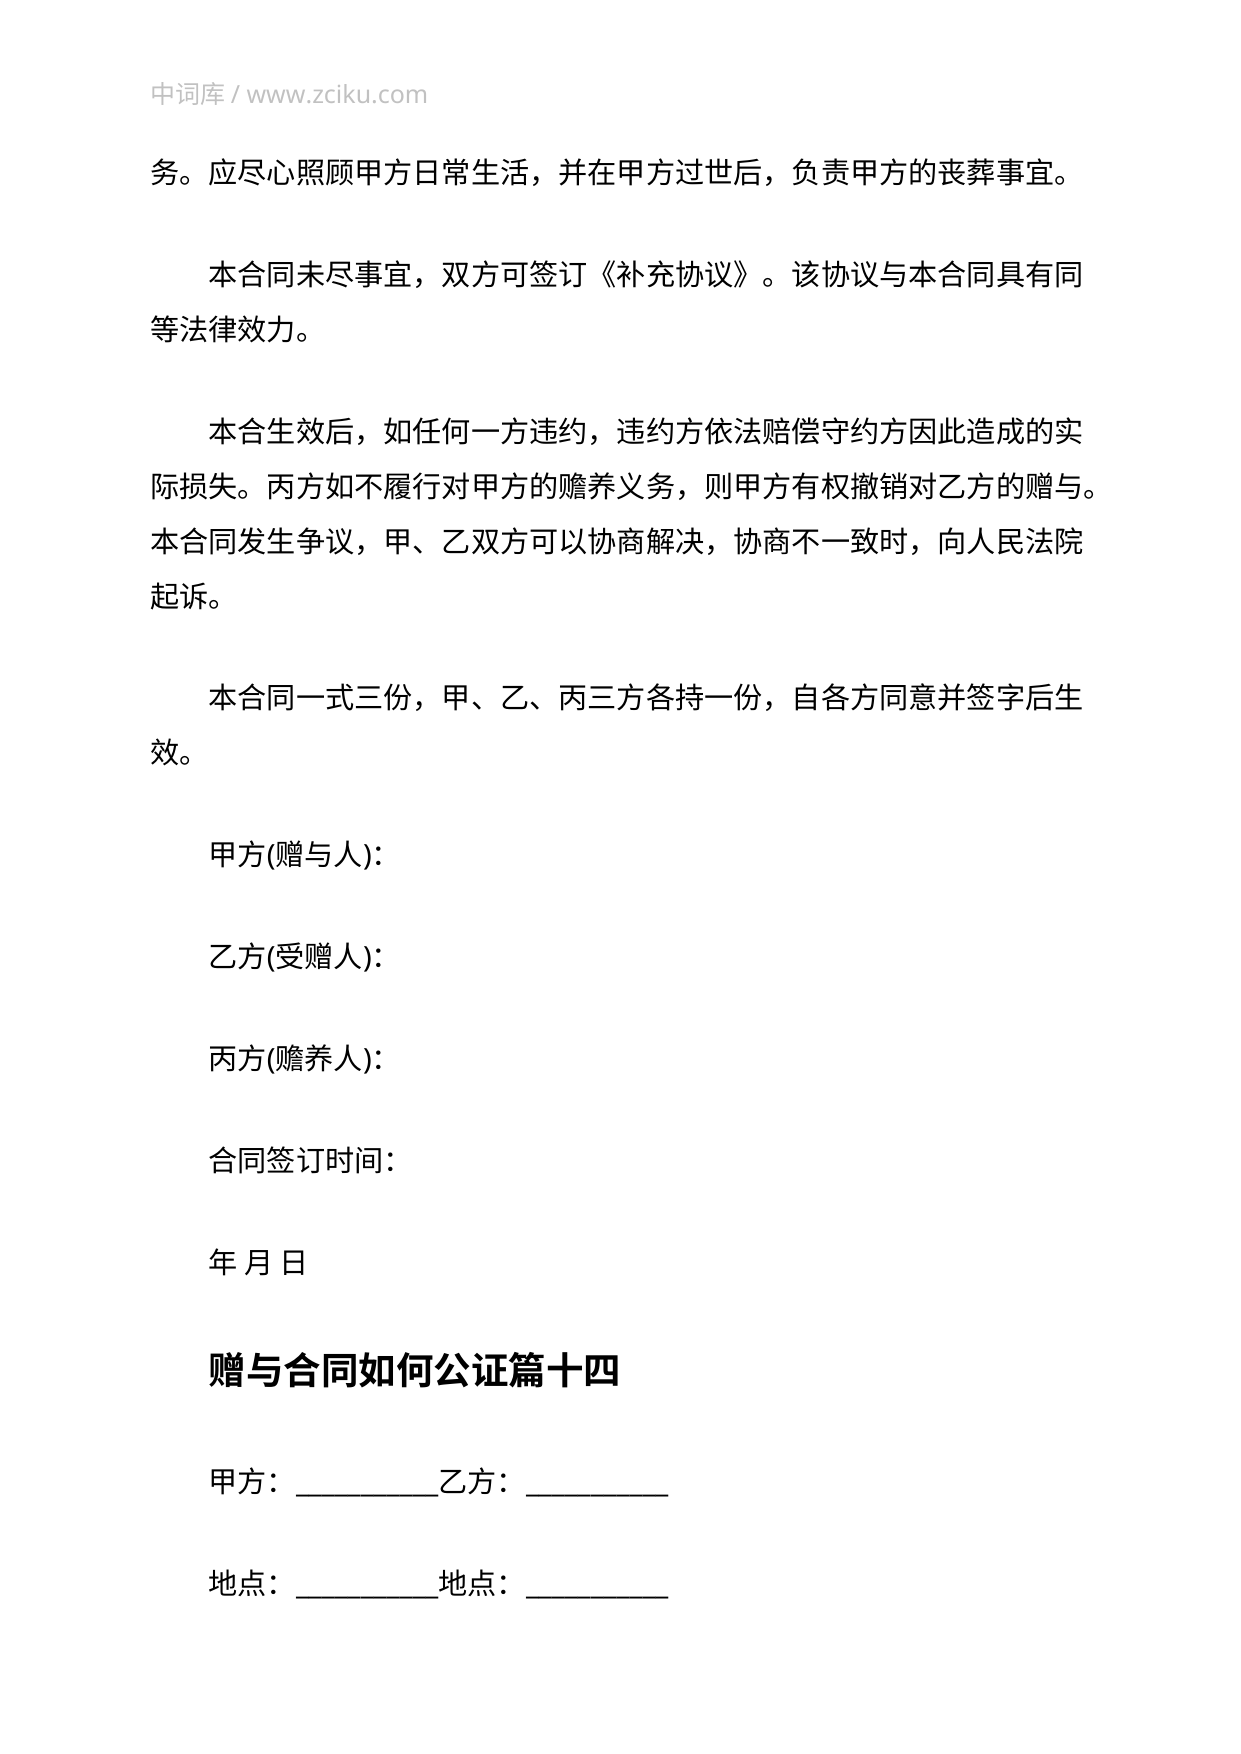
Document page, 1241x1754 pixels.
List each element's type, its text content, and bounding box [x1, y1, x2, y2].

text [150, 150, 1090, 192]
text 丙方(赡养人)： [150, 1036, 1090, 1078]
text 地点：___________地点：___________ [150, 1560, 1090, 1603]
text 年 月 日 [150, 1239, 1090, 1282]
text 本合同未尽事宜，双方可签订《补充协议》。该协议与本合同具有同等法律效力。 [150, 252, 1090, 349]
text 合同签订时间： [150, 1137, 1090, 1180]
text 乙方(受赠人)： [150, 933, 1090, 976]
text 本合生效后，如任何一方违约，违约方依法赔偿守约方因此造成的实际损失。丙方如不履行对甲方的赡养义务，则甲方有权撤销对乙方的赠与。本合同发生争议，甲、乙双方可以协商解决，协商不一致时，向人民法院起诉。 [150, 408, 1090, 615]
text 赠与合同如何公证篇十四 [150, 1341, 1090, 1395]
text 甲方(赠与人)： [150, 832, 1090, 874]
text 甲方：___________乙方：___________ [150, 1458, 1090, 1501]
text 本合同一式三份，甲、乙、丙三方各持一份，自各方同意并签字后生效。 [150, 675, 1090, 772]
